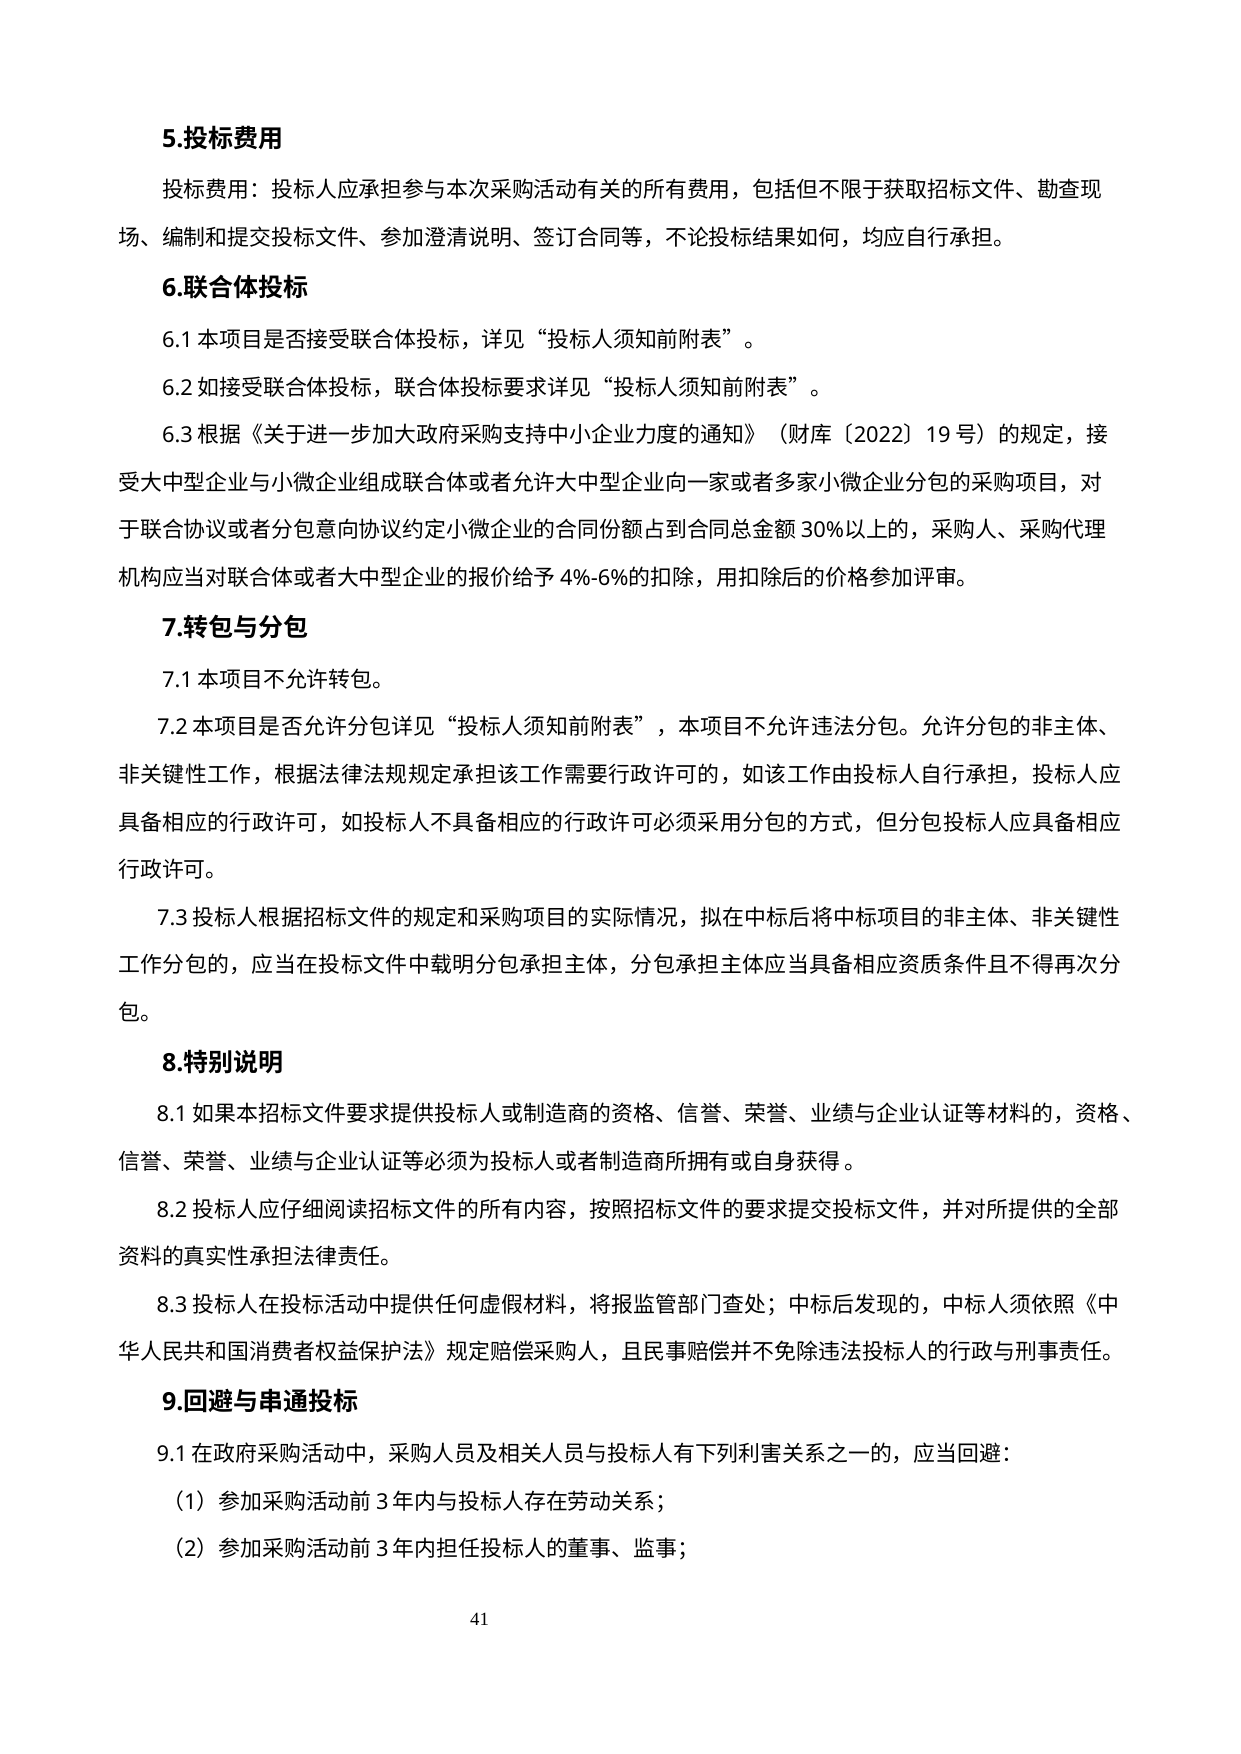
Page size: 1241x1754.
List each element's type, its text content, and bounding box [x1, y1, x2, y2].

subtitle 7.2本项目是否允许分包详见“投标人须知前附表”，本项目不允许违法分包。允许分包的非主体、非关键性工作，根据法律法规规定承担该工作需要行政许可的，如该工作由投标人自行承担，投标人应具备相应的行政许可，如投标人不具备相应的行政许可必须采用分包的方式，但分包投标人应具备相应行政许可。 [118, 709, 1122, 884]
subtitle 6.联合体投标 [162, 267, 1122, 304]
text （2）参加采购活动前3年内担任投标人的董事、监事； [118, 1531, 1122, 1563]
text （1）参加采购活动前3年内与投标人存在劳动关系； [118, 1484, 1122, 1516]
subtitle 8.2投标人应仔细阅读招标文件的所有内容，按照招标文件的要求提交投标文件，并对所提供的全部资料的真实性承担法律责任。 [118, 1192, 1122, 1271]
subtitle 5.投标费用 [162, 118, 1122, 154]
subtitle 7.3投标人根据招标文件的规定和采购项目的实际情况，拟在中标后将中标项目的非主体、非关键性工作分包的，应当在投标文件中载明分包承担主体，分包承担主体应当具备相应资质条件且不得再次分包。 [118, 899, 1122, 1026]
subtitle 9.1在政府采购活动中，采购人员及相关人员与投标人有下列利害关系之一的，应当回避： [118, 1436, 1122, 1468]
subtitle 7.1本项目不允许转包。 [162, 662, 1122, 693]
subtitle 8.3投标人在投标活动中提供任何虚假材料，将报监管部门查处；中标后发现的，中标人须依照《中华人民共和国消费者权益保护法》规定赔偿采购人，且民事赔偿并不免除违法投标人的行政与刑事责任。 [118, 1287, 1122, 1366]
text 投标费用：投标人应承担参与本次采购活动有关的所有费用，包括但不限于获取招标文件、勘查现场、编制和提交投标文件、参加澄清说明、签订合同等，不论投标结果如何，均应自行承担。 [118, 172, 1122, 252]
subtitle 8.1如果本招标文件要求提供投标人或制造商的资格、信誉、荣誉、业绩与企业认证等材料的，资格、信誉、荣誉、业绩与企业认证等必须为投标人或者制造商所拥有或自身获得 。 [118, 1096, 1122, 1176]
text 6.1本项目是否接受联合体投标，详见“投标人须知前附表”。 [118, 322, 1122, 354]
subtitle 8.特别说明 [162, 1042, 1122, 1078]
subtitle 9.回避与串通投标 [162, 1382, 1122, 1418]
text 6.2如接受联合体投标，联合体投标要求详见“投标人须知前附表”。 [118, 369, 1122, 401]
text 6.3根据《关于进一步加大政府采购支持中小企业力度的通知》（财库〔2022〕19号）的规定，接受大中型企业与小微企业组成联合体或者允许大中型企业向一家或者多家小微企业分包的采购项目，对于联合协议或者分包意向协议约定小微企业的合同份额占到合同总金额30%以上的，采购人、采购代理机构应当对联合体或者大中型企业的报价给予4%-6%的扣除，用扣除后的价格参加评审。 [118, 417, 1122, 592]
subtitle 7.转包与分包 [162, 607, 1122, 644]
